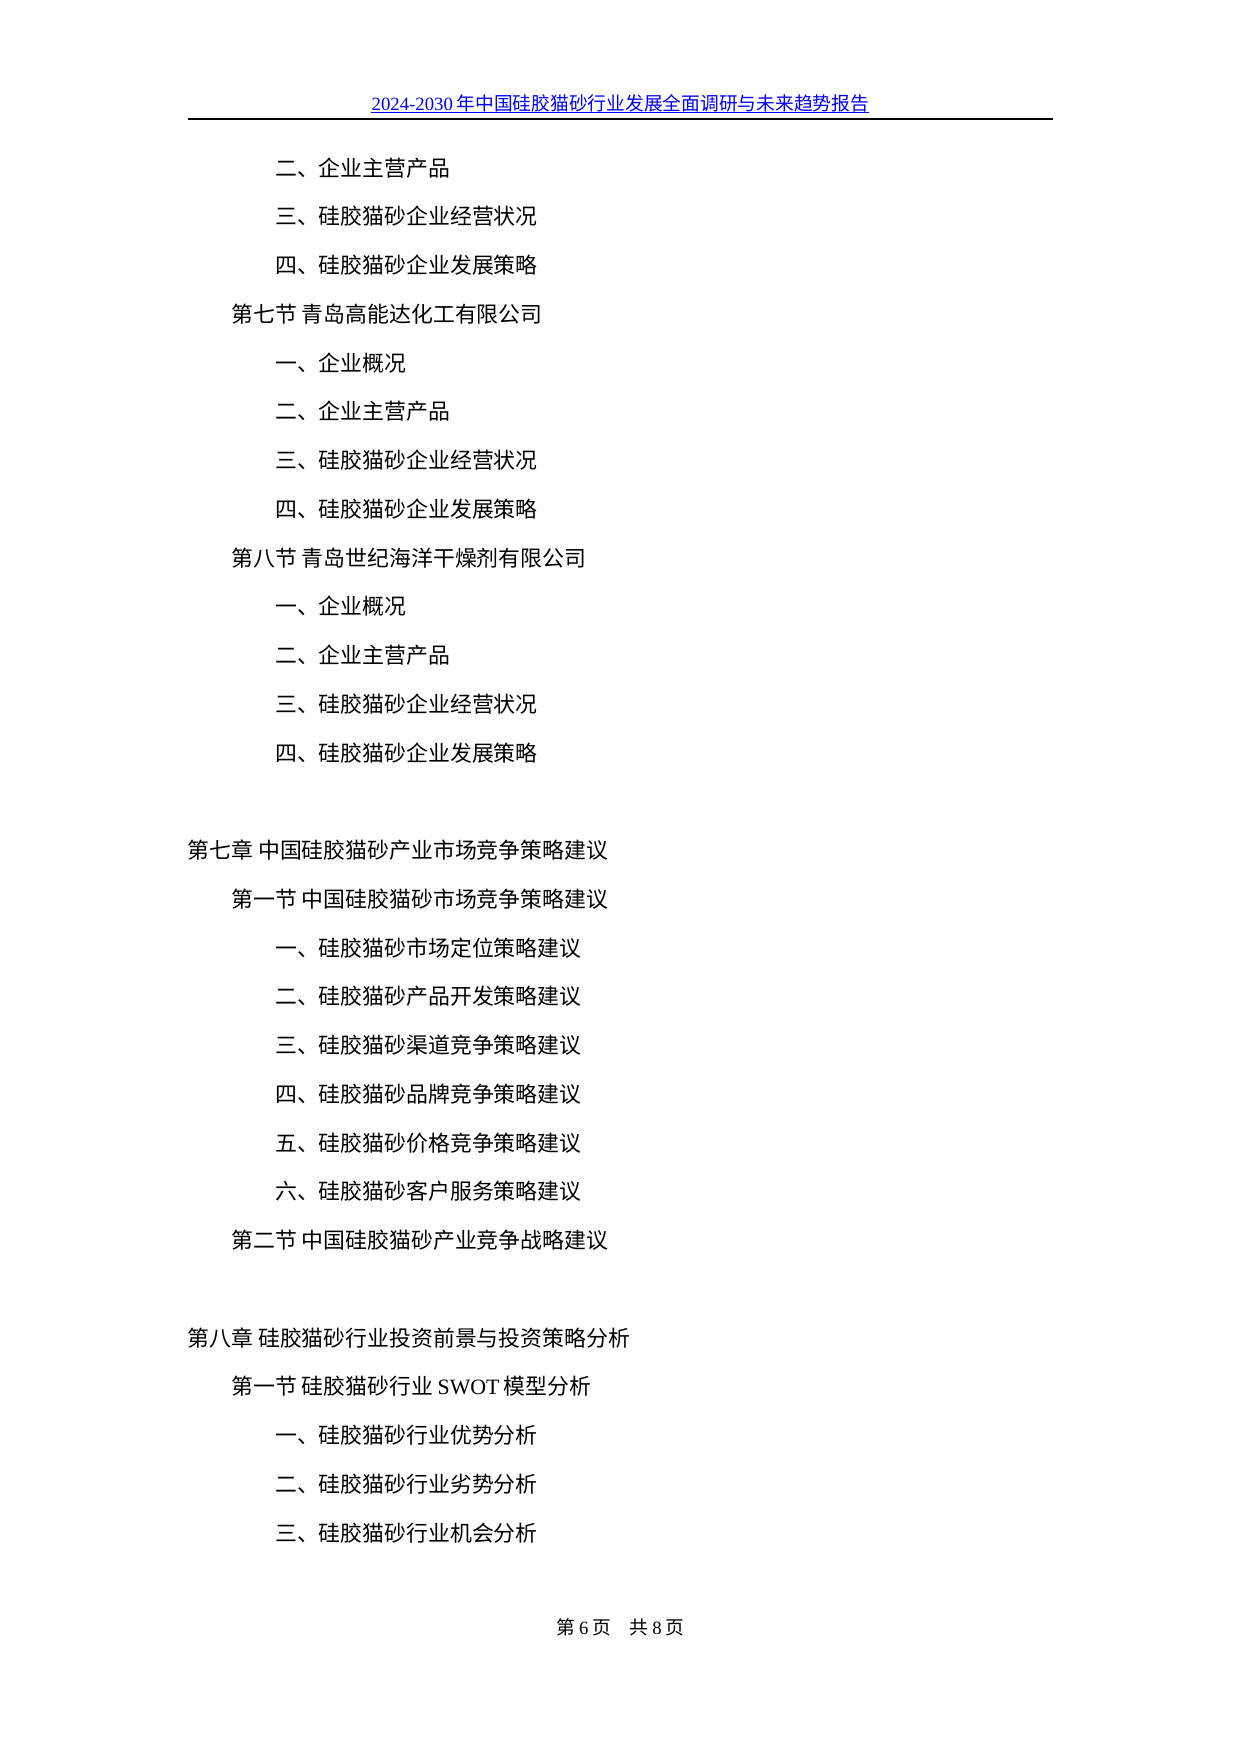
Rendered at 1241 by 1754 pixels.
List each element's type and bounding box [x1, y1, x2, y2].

text [187, 150, 1053, 1548]
